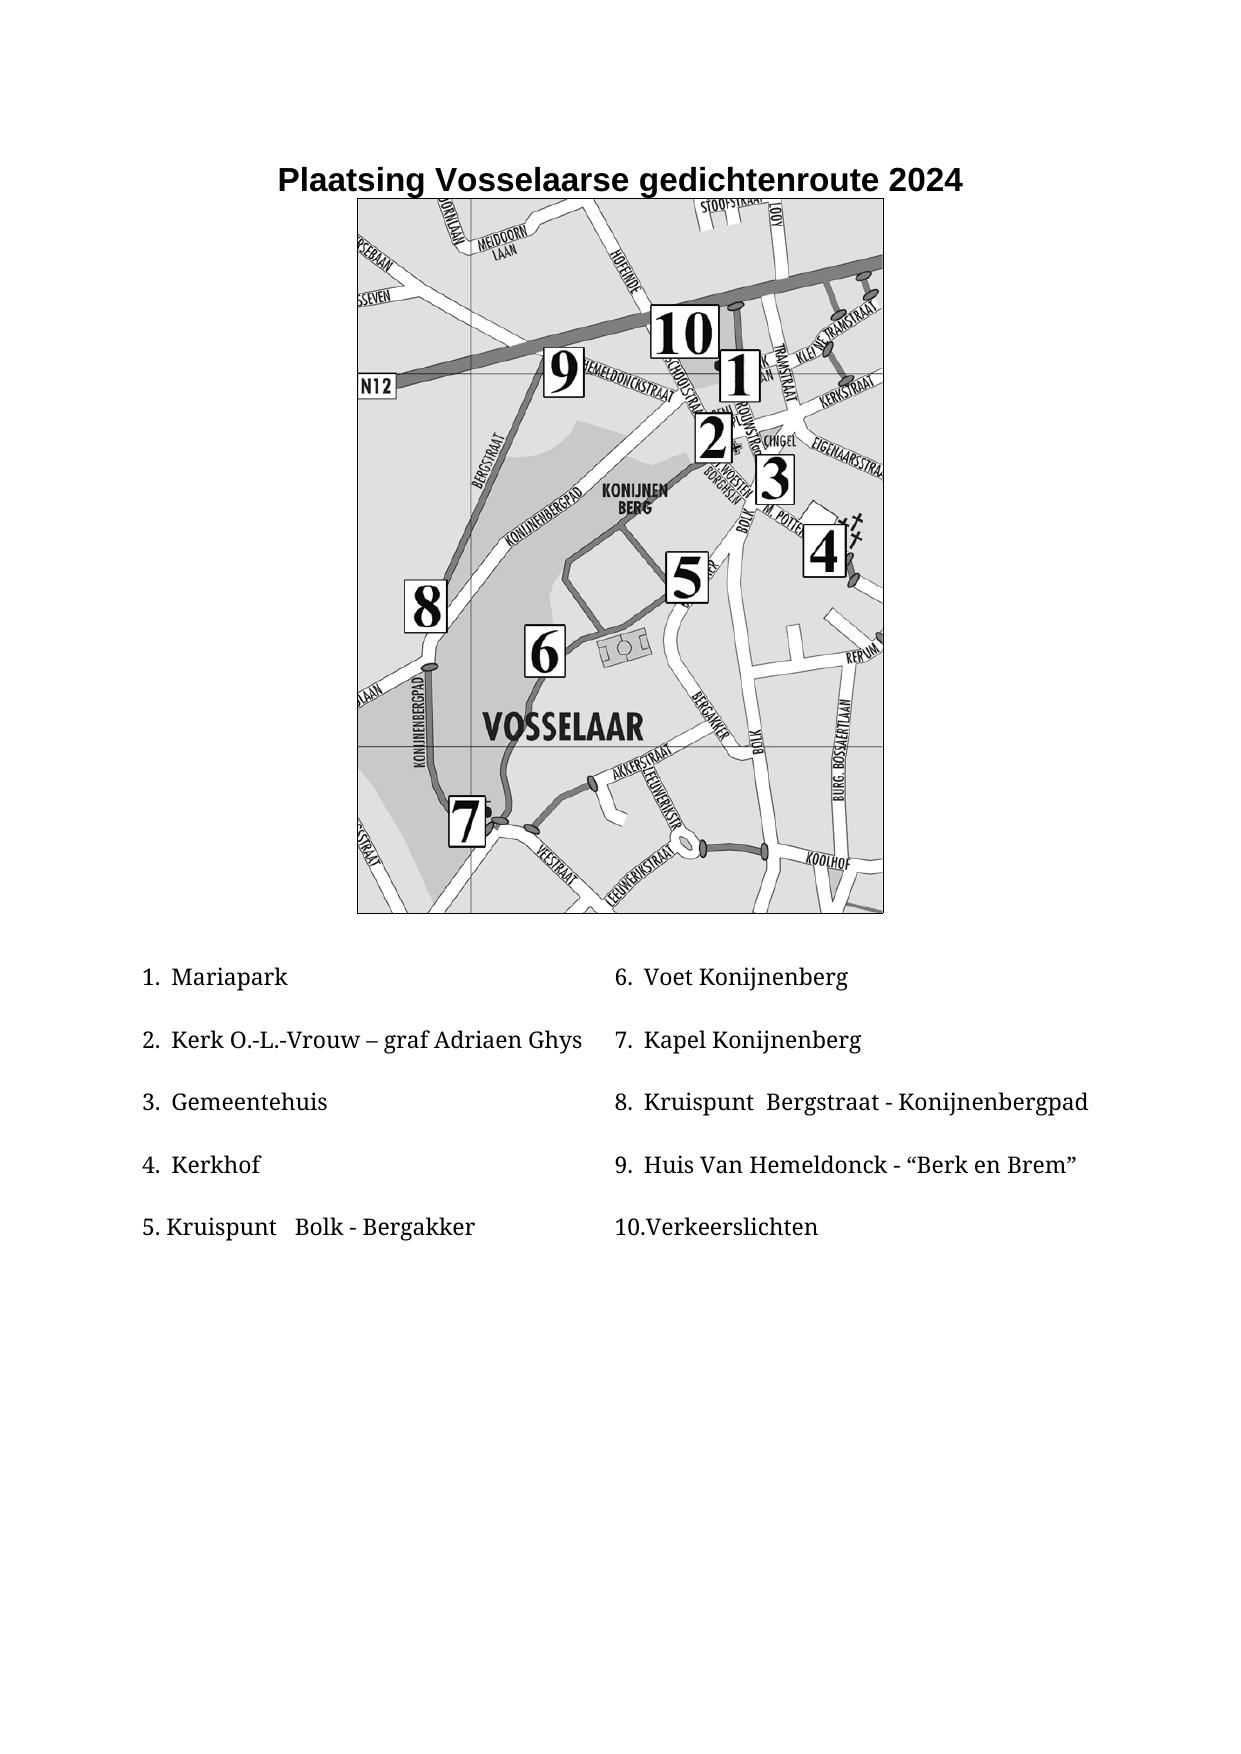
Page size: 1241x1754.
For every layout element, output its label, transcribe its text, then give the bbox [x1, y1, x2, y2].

text 3. Gemeentehuis 8. Kruispunt Bergstraat - Konijnenbergpad [112, 1086, 1128, 1117]
picture [358, 199, 883, 913]
text 4. Kerkhof 9. Huis Van Hemeldonck - “Berk en Brem” [112, 1148, 1128, 1180]
text Plaatsing Vosselaarse gedichtenroute 2024 [112, 160, 1128, 198]
text 5. Kruispunt Bolk - Bergakker 10.Verkeerslichten [112, 1211, 1128, 1242]
text 2. Kerk O.-L.-Vrouw – graf Adriaen Ghys 7. Kapel Konijnenberg [112, 1023, 1128, 1055]
text 1. Mariapark 6. Voet Konijnenberg [112, 961, 1128, 992]
